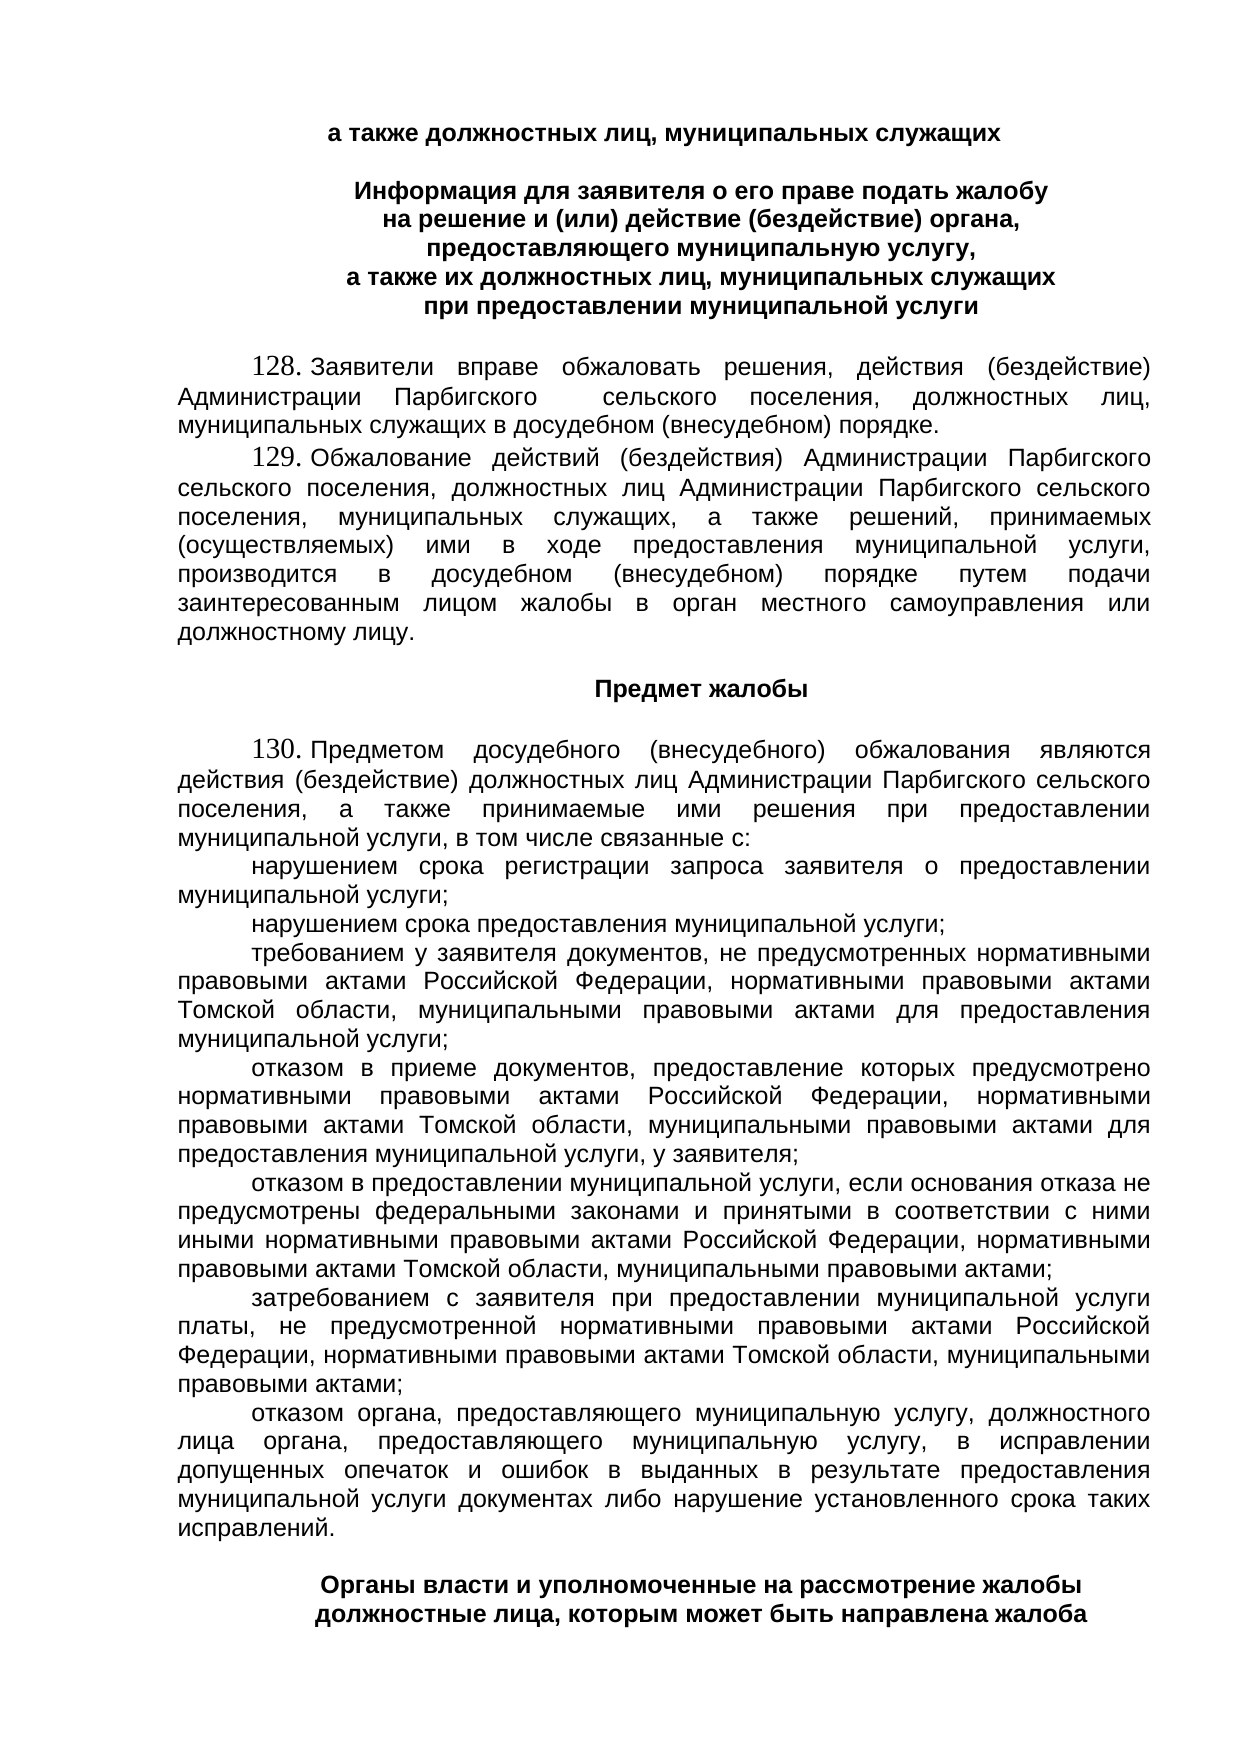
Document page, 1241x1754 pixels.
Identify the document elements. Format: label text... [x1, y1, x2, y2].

text предоставляющего муниципальную услугу, [177, 233, 1152, 262]
text отказом органа, предоставляющего муниципальную услугу, должностного лица органа, предоставляющего муниципальную услугу, в исправлении допущенных опечаток и ошибок в выданных в результате предоставления муниципальной услуги документах либо нарушение установленного срока таких исправлений. [177, 1397, 1152, 1541]
text должностные лица, которым может быть направлена жалоба [177, 1599, 1152, 1627]
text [177, 118, 1152, 147]
list Обжалование действий (бездействия) Администрации Парбигского сельского поселения, должностных лиц Администрации Парбигского сельского поселения, муниципальных служащих, а также решений, принимаемых (осуществляемых) ими в ходе предоставления муниципальной услуги, производится в досудебном (внесудебном) порядке путем подачи заинтересованным лицом жалобы в орган местного самоуправления или должностному лицу. [177, 439, 1152, 645]
text а также их должностных лиц, муниципальных служащих [177, 262, 1152, 291]
text на решение и (или) действие (бездействие) органа, [177, 204, 1152, 233]
list Предметом досудебного (внесудебного) обжалования являются действия (бездействие) должностных лиц Администрации Парбигского сельского поселения, а также принимаемые ими решения при предоставлении муниципальной услуги, в том числе связанные с: [177, 731, 1152, 851]
text отказом в предоставлении муниципальной услуги, если основания отказа не предусмотрены федеральными законами и принятыми в соответствии с ними иными нормативными правовыми актами Российской Федерации, нормативными правовыми актами Томской области, муниципальными правовыми актами; [177, 1167, 1152, 1282]
text нарушением срока предоставления муниципальной услуги; [177, 909, 1152, 937]
text при предоставлении муниципальной услуги [177, 291, 1152, 319]
list Заявители вправе обжаловать решения, действия (бездействие) Администрации Парбигского сельского поселения, должностных лиц, муниципальных служащих в досудебном (внесудебном) порядке. [177, 348, 1152, 439]
text отказом в приеме документов, предоставление которых предусмотрено нормативными правовыми актами Российской Федерации, нормативными правовыми актами Томской области, муниципальными правовыми актами для предоставления муниципальной услуги, у заявителя; [177, 1052, 1152, 1167]
text требованием у заявителя документов, не предусмотренных нормативными правовыми актами Российской Федерации, нормативными правовыми актами Томской области, муниципальными правовыми актами для предоставления муниципальной услуги; [177, 937, 1152, 1052]
text Органы власти и уполномоченные на рассмотрение жалобы [177, 1570, 1152, 1599]
text Информация для заявителя о его праве подать жалобу [177, 176, 1152, 204]
text нарушением срока регистрации запроса заявителя о предоставлении муниципальной услуги; [177, 851, 1152, 909]
text затребованием с заявителя при предоставлении муниципальной услуги платы, не предусмотренной нормативными правовыми актами Российской Федерации, нормативными правовыми актами Томской области, муниципальными правовыми актами; [177, 1282, 1152, 1397]
text Предмет жалобы [177, 674, 1152, 703]
